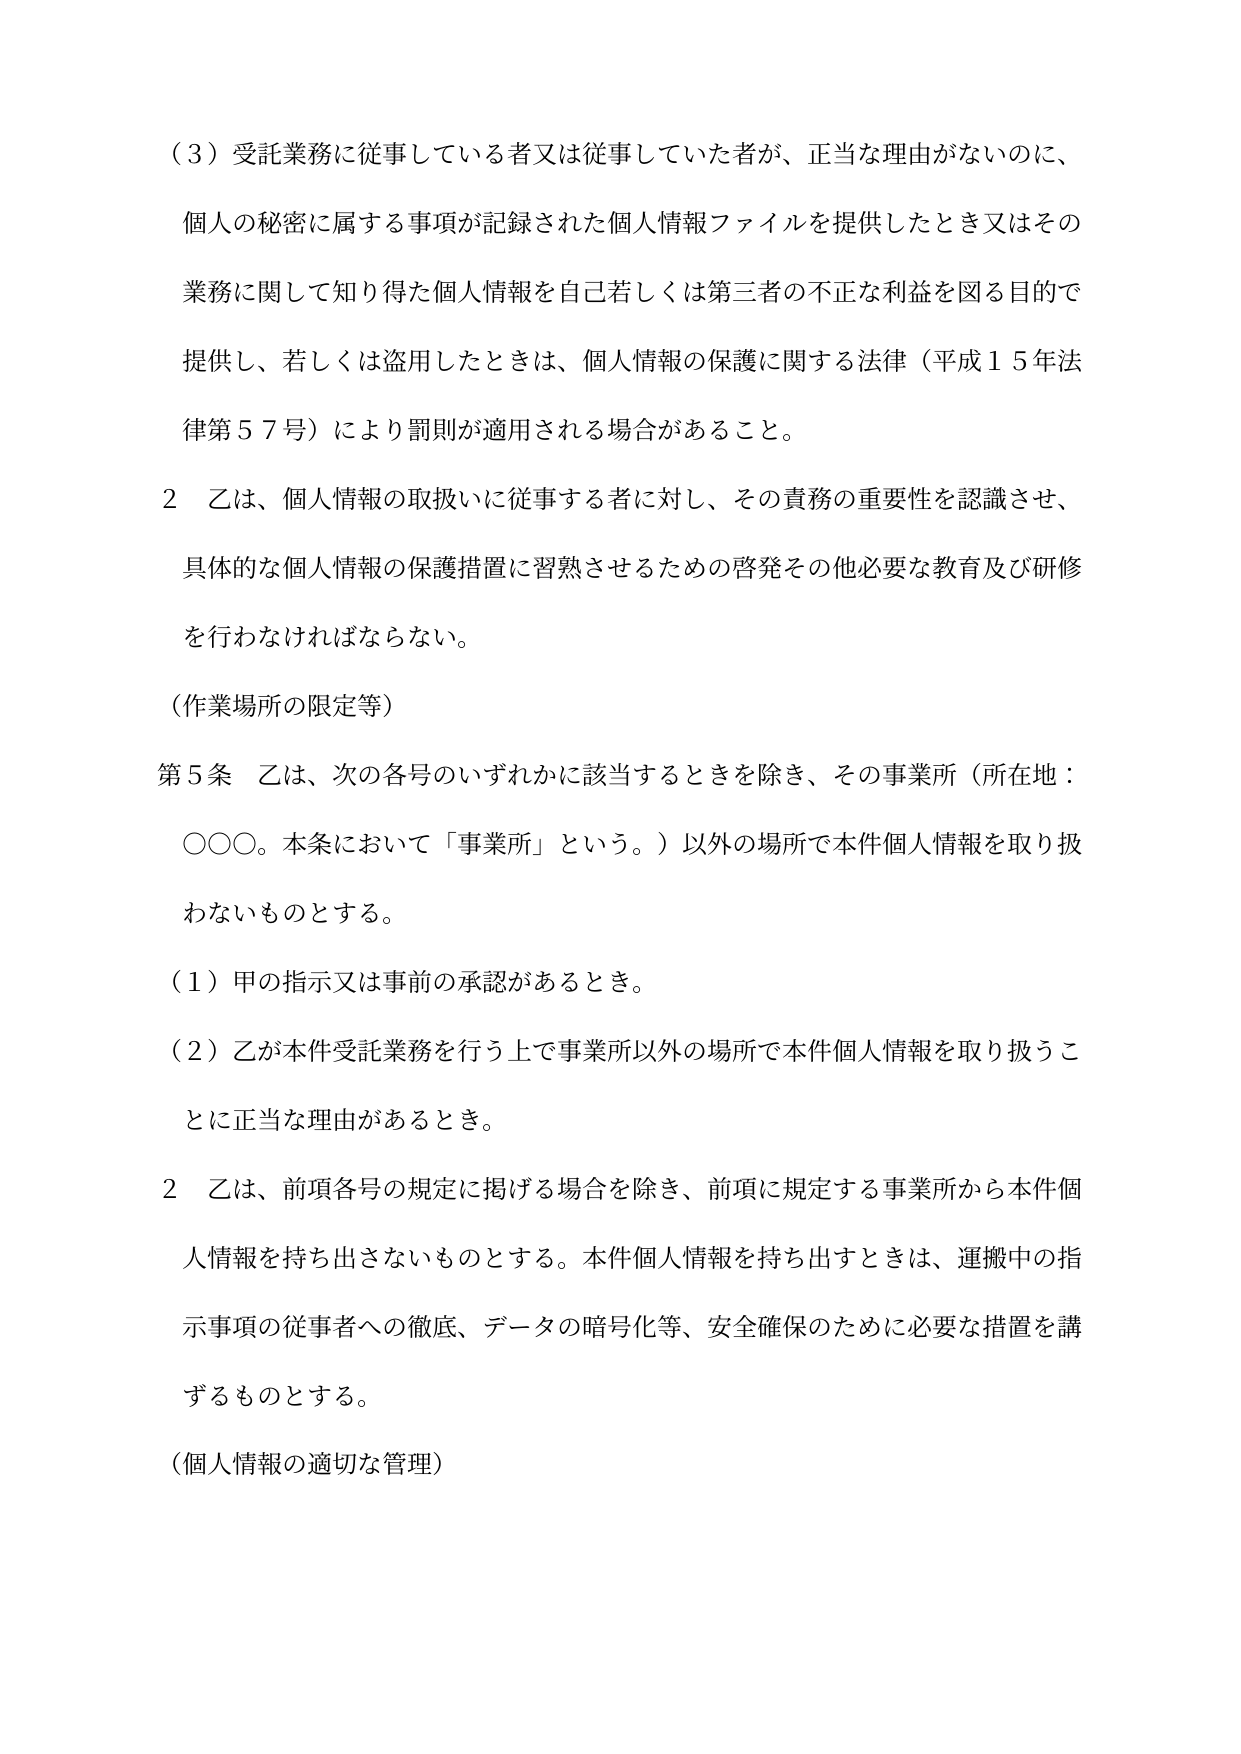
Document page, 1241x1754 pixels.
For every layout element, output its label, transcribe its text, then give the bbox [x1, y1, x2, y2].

text ２ 乙は、個人情報の取扱いに従事する者に対し、その責務の重要性を認識させ、具体的な個人情報の保護措置に習熟させるための啓発その他必要な教育及び研修を行わなければならない。 [158, 463, 1083, 670]
text ２ 乙は、前項各号の規定に掲げる場合を除き、前項に規定する事業所から本件個人情報を持ち出さないものとする。本件個人情報を持ち出すときは、運搬中の指示事項の従事者への徹底、データの暗号化等、安全確保のために必要な措置を講ずるものとする。 [158, 1153, 1083, 1429]
text （２）乙が本件受託業務を行う上で事業所以外の場所で本件個人情報を取り扱うことに正当な理由があるとき。 [158, 1015, 1083, 1153]
text 第５条 乙は、次の各号のいずれかに該当するときを除き、その事業所（所在地：○○○。本条において「事業所」という。）以外の場所で本件個人情報を取り扱わないものとする。 [158, 739, 1083, 946]
text （個人情報の適切な管理） [158, 1429, 1083, 1498]
text （１）甲の指示又は事前の承認があるとき。 [158, 946, 1083, 1015]
text （３）受託業務に従事している者又は従事していた者が、正当な理由がないのに、個人の秘密に属する事項が記録された個人情報ファイルを提供したとき又はその業務に関して知り得た個人情報を自己若しくは第三者の不正な利益を図る目的で提供し、若しくは盗用したときは、個人情報の保護に関する法律（平成１５年法律第５７号）により罰則が適用される場合があること。 [158, 118, 1083, 463]
text （作業場所の限定等） [158, 670, 1083, 739]
